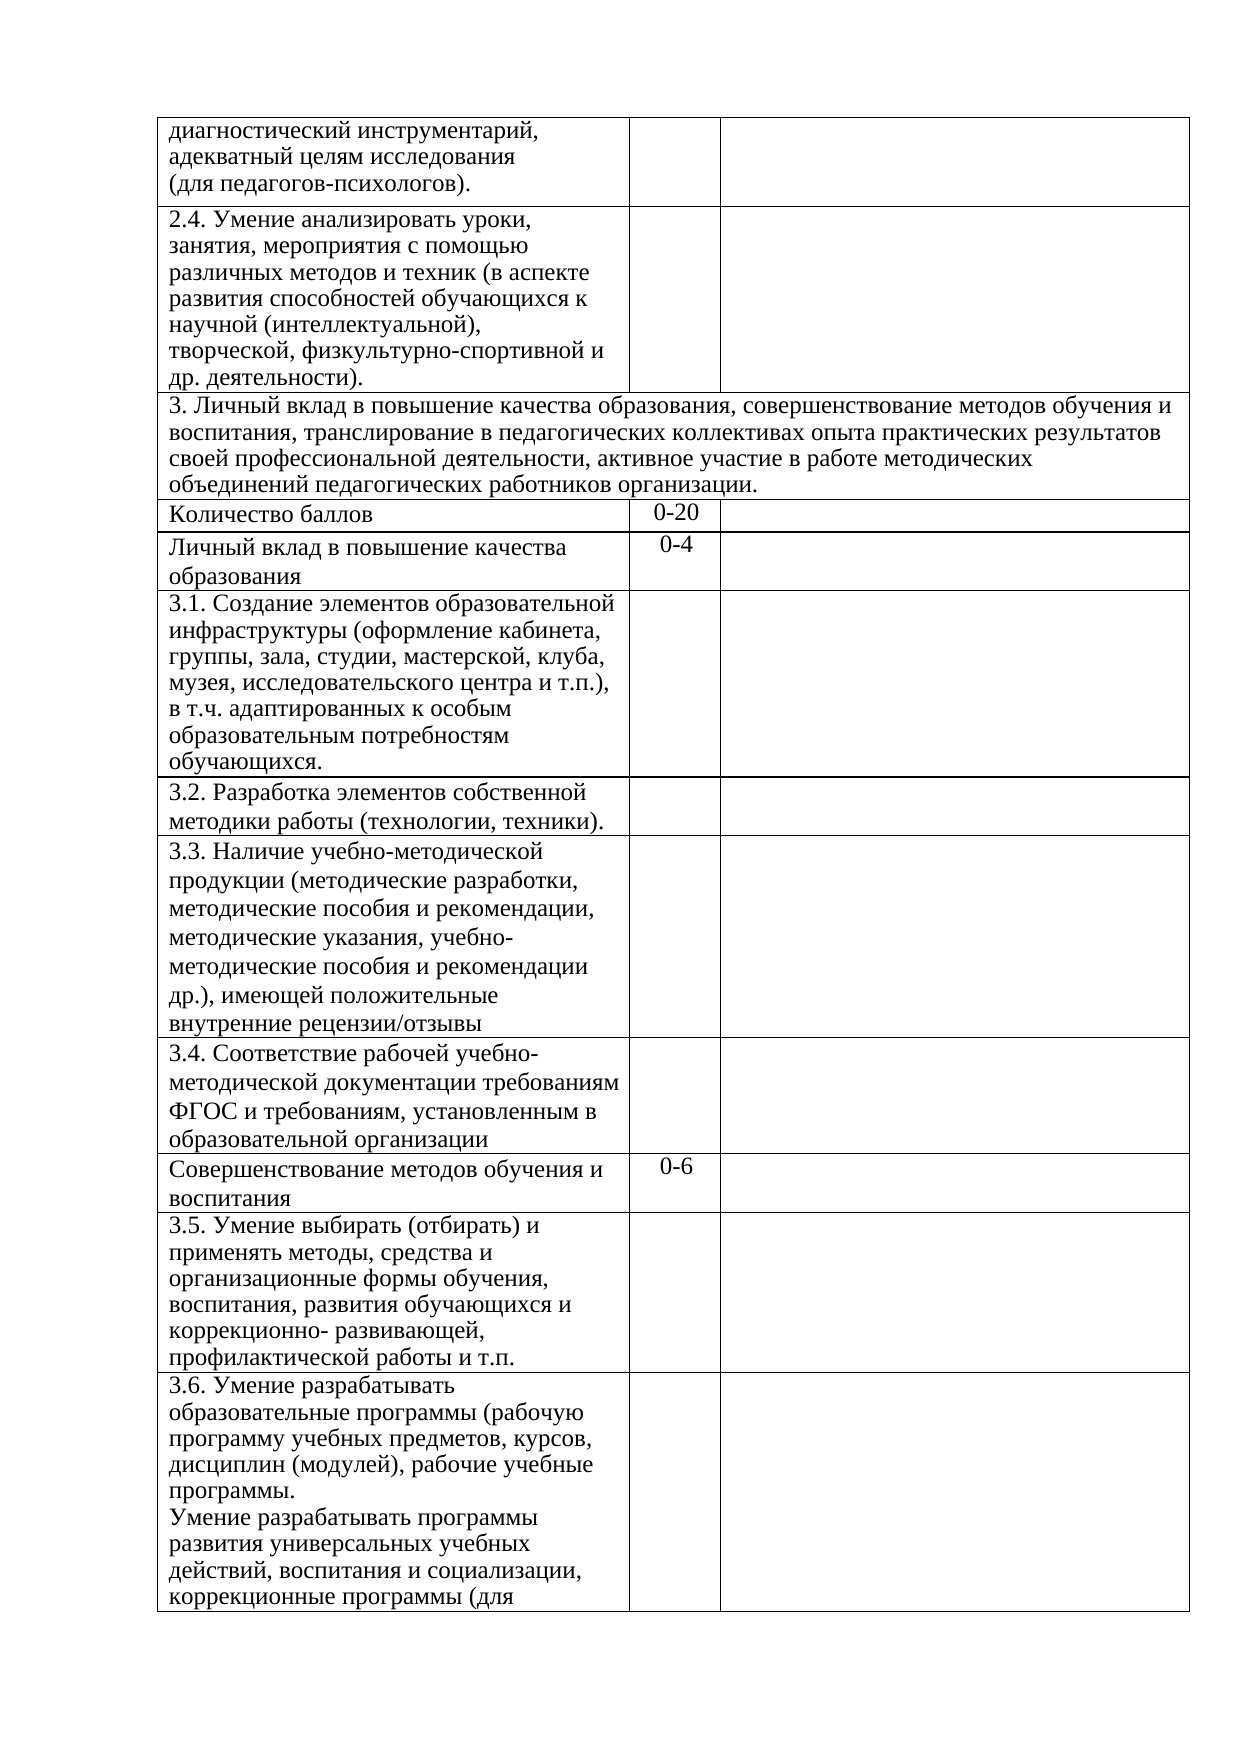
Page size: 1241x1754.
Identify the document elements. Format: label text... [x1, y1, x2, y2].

table_cell [721, 207, 1189, 392]
table_cell [721, 1038, 1189, 1153]
table_cell [721, 778, 1189, 835]
table_cell [630, 1373, 720, 1611]
table_cell 3. Личный вклад в повышение качества образования, совершенствование методов обучения и воспитания, транслирование в педагогических коллективах опыта практических результатов своей профессиональной деятельности, активное участие в работе методических объединений педагогических работников организации. [158, 393, 1189, 499]
table_cell 3.4. Соответствие рабочей учебно- методической документации требованиям ФГОС и требованиям, установленным в образовательной организации [158, 1038, 629, 1153]
table_cell 0-20 [630, 500, 720, 531]
table_cell [721, 836, 1189, 1037]
table_cell [630, 836, 720, 1037]
table_cell 3.5. Умение выбирать (отбирать) и применять методы, средства и организационные формы обучения, воспитания, развития обучающихся и коррекционно- развивающей, профилактической работы и т.п. [158, 1213, 629, 1372]
table_cell 0-4 [630, 533, 720, 590]
table_cell 0-6 [630, 1154, 720, 1212]
table_header [721, 118, 1189, 206]
table_cell 3.6. Умение разрабатывать образовательные программы (рабочую программу учебных предметов, курсов, дисциплин (модулей), рабочие учебные программы. Умение разрабатывать программы развития универсальных учебных действий, воспитания и социализации, коррекционные программы (для [158, 1373, 629, 1611]
table_cell [721, 533, 1189, 590]
table_cell Совершенствование методов обучения и воспитания [158, 1154, 629, 1212]
table_header диагностический инструментарий, адекватный целям исследования (для педагогов-психологов). [158, 118, 629, 206]
table_cell Личный вклад в повышение качества образования [158, 533, 629, 590]
table_header [630, 118, 720, 206]
table_cell [630, 1213, 720, 1372]
table_cell [721, 500, 1189, 531]
table_cell 2.4. Умение анализировать уроки, занятия, мероприятия с помощью различных методов и техник (в аспекте развития способностей обучающихся к научной (интеллектуальной), творческой, физкультурно-спортивной и др. деятельности). [158, 207, 629, 392]
table_cell [721, 1373, 1189, 1611]
table_cell [630, 778, 720, 835]
table_cell [630, 591, 720, 776]
table_cell [721, 1154, 1189, 1212]
table_cell [630, 207, 720, 392]
table_cell [721, 1213, 1189, 1372]
table_cell [721, 591, 1189, 776]
table_cell 3.3. Наличие учебно-методической продукции (методические разработки, методические пособия и рекомендации, методические указания, учебно- методические пособия и рекомендации др.), имеющей положительные внутренние рецензии/отзывы [158, 836, 629, 1037]
table_cell 3.2. Разработка элементов собственной методики работы (технологии, техники). [158, 778, 629, 835]
table_cell [630, 1038, 720, 1153]
table_cell 3.1. Создание элементов образовательной инфраструктуры (оформление кабинета, группы, зала, студии, мастерской, клуба, музея, исследовательского центра и т.п.), в т.ч. адаптированных к особым образовательным потребностям обучающихся. [158, 591, 629, 776]
table_cell Количество баллов [158, 500, 629, 531]
